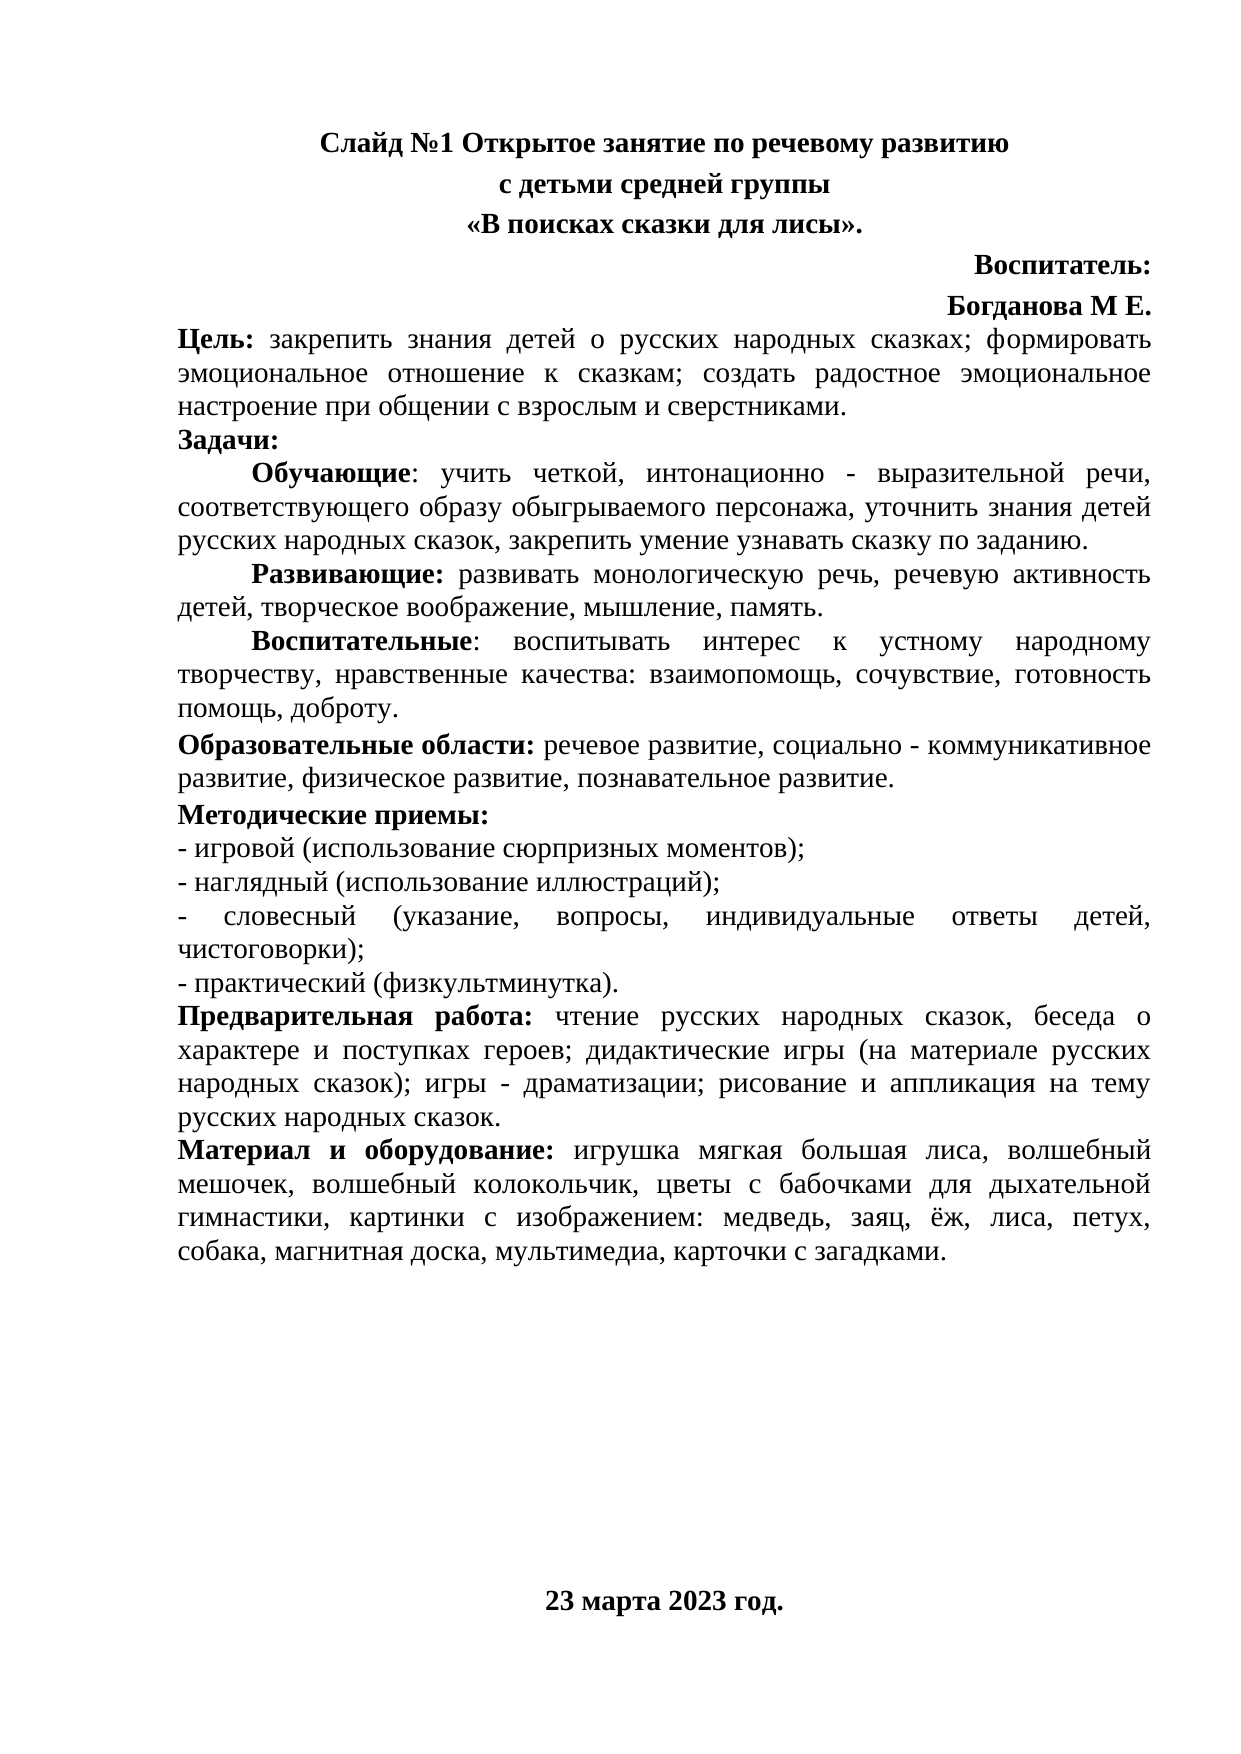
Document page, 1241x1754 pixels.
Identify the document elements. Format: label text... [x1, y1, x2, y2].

text Цель: закрепить знания детей о русских народных сказках; формировать эмоциональное отношение к сказкам; создать радостное эмоциональное настроение при общении с взрослым и сверстниками. [177, 321, 1152, 422]
text Воспитательные: воспитывать интерес к устному народному творчеству, нравственные качества: взаимопомощь, сочувствие, готовность помощь, доброту. [177, 623, 1152, 724]
text Богданова М Е. [177, 281, 1152, 321]
text Слайд №1 Открытое занятие по речевому развитию [177, 118, 1152, 159]
text - практический (физкультминутка). [177, 965, 1152, 998]
text Материал и оборудование: игрушка мягкая большая лиса, волшебный мешочек, волшебный колокольчик, цветы с бабочками для дыхательной гимнастики, картинки с изображением: медведь, заяц, ёж, лиса, петух, собака, магнитная доска, мультимедиа, карточки с загадками. [177, 1132, 1152, 1267]
text - игровой (использование сюрпризных моментов); [177, 831, 1152, 864]
text Задачи: [177, 422, 1152, 455]
text Предварительная работа: чтение русских народных сказок, беседа о характере и поступках героев; дидактические игры (на материале русских народных сказок); игры - драматизации; рисование и аппликация на тему русских народных сказок. [177, 998, 1152, 1132]
text Обучающие: учить четкой, интонационно - выразительной речи, соответствующего образу обыгрываемого персонажа, уточнить знания детей русских народных сказок, закрепить умение узнавать сказку по заданию. [177, 455, 1152, 556]
text - наглядный (использование иллюстраций); [177, 864, 1152, 898]
text 23 марта 2023 год. [177, 1583, 1152, 1617]
text Воспитатель: [177, 240, 1152, 281]
text Методические приемы: [177, 797, 1152, 831]
text - словесный (указание, вопросы, индивидуальные ответы детей, чистоговорки); [177, 898, 1152, 965]
text «В поисках сказки для лисы». [177, 199, 1152, 240]
text с детьми средней группы [177, 159, 1152, 199]
text Образовательные области: речевое развитие, социально - коммуникативное развитие, физическое развитие, познавательное развитие. [177, 727, 1152, 794]
text Развивающие: развивать монологическую речь, речевую активность детей, творческое воображение, мышление, память. [177, 556, 1152, 623]
